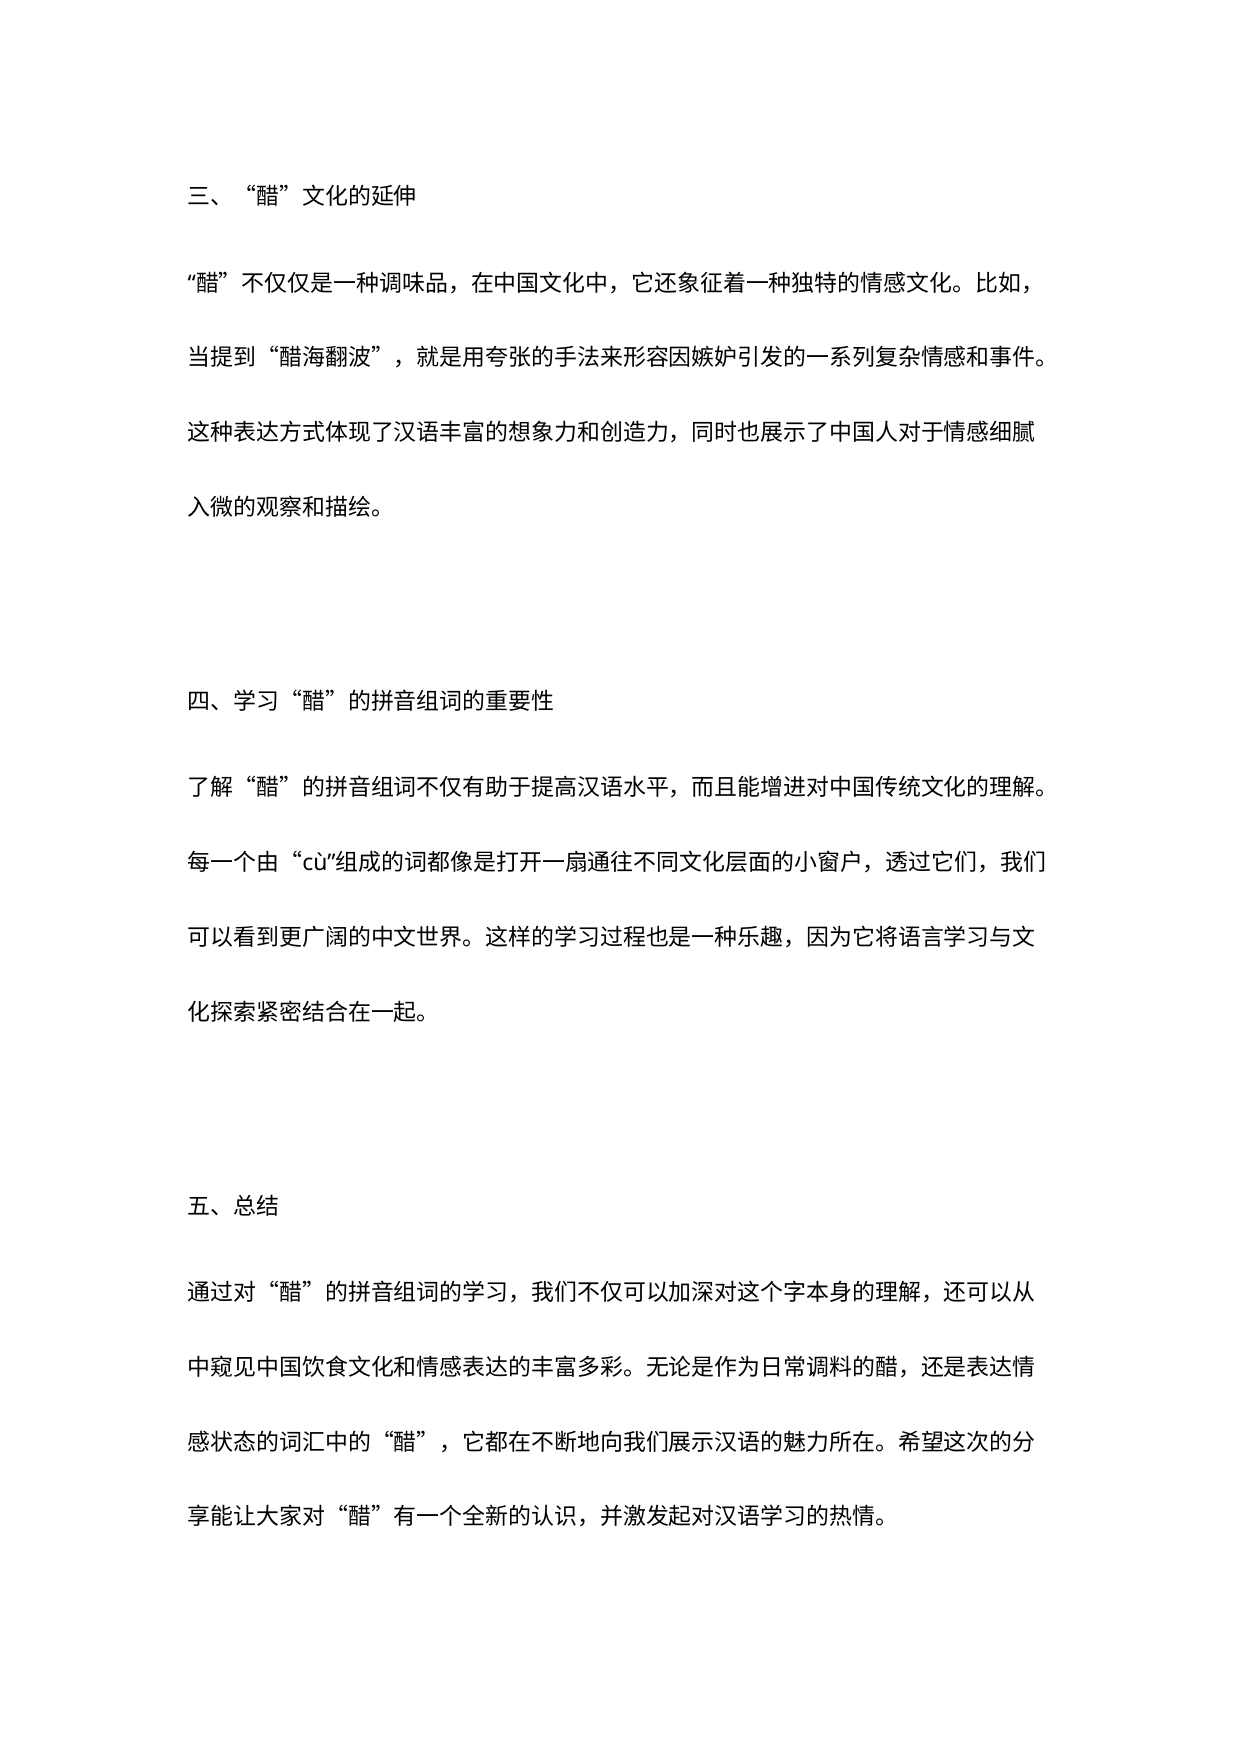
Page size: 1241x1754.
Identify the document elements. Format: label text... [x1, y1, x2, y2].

text 三、“醋”文化的延伸 [187, 162, 1053, 227]
text “醋”不仅仅是一种调味品，在中国文化中，它还象征着一种独特的情感文化。比如，当提到“醋海翻波”，就是用夸张的手法来形容因嫉妒引发的一系列复杂情感和事件。这种表达方式体现了汉语丰富的想象力和创造力，同时也展示了中国人对于情感细腻入微的观察和描绘。 [187, 248, 1053, 538]
text 四、学习“醋”的拼音组词的重要性 [187, 667, 1053, 732]
text 通过对“醋”的拼音组词的学习，我们不仅可以加深对这个字本身的理解，还可以从中窥见中国饮食文化和情感表达的丰富多彩。无论是作为日常调料的醋，还是表达情感状态的词汇中的“醋”，它都在不断地向我们展示汉语的魅力所在。希望这次的分享能让大家对“醋”有一个全新的认识，并激发起对汉语学习的热情。 [187, 1258, 1053, 1547]
text 了解“醋”的拼音组词不仅有助于提高汉语水平，而且能增进对中国传统文化的理解。每一个由“cù”组成的词都像是打开一扇通往不同文化层面的小窗户，透过它们，我们可以看到更广阔的中文世界。这样的学习过程也是一种乐趣，因为它将语言学习与文化探索紧密结合在一起。 [187, 753, 1053, 1042]
text 五、总结 [187, 1172, 1053, 1237]
